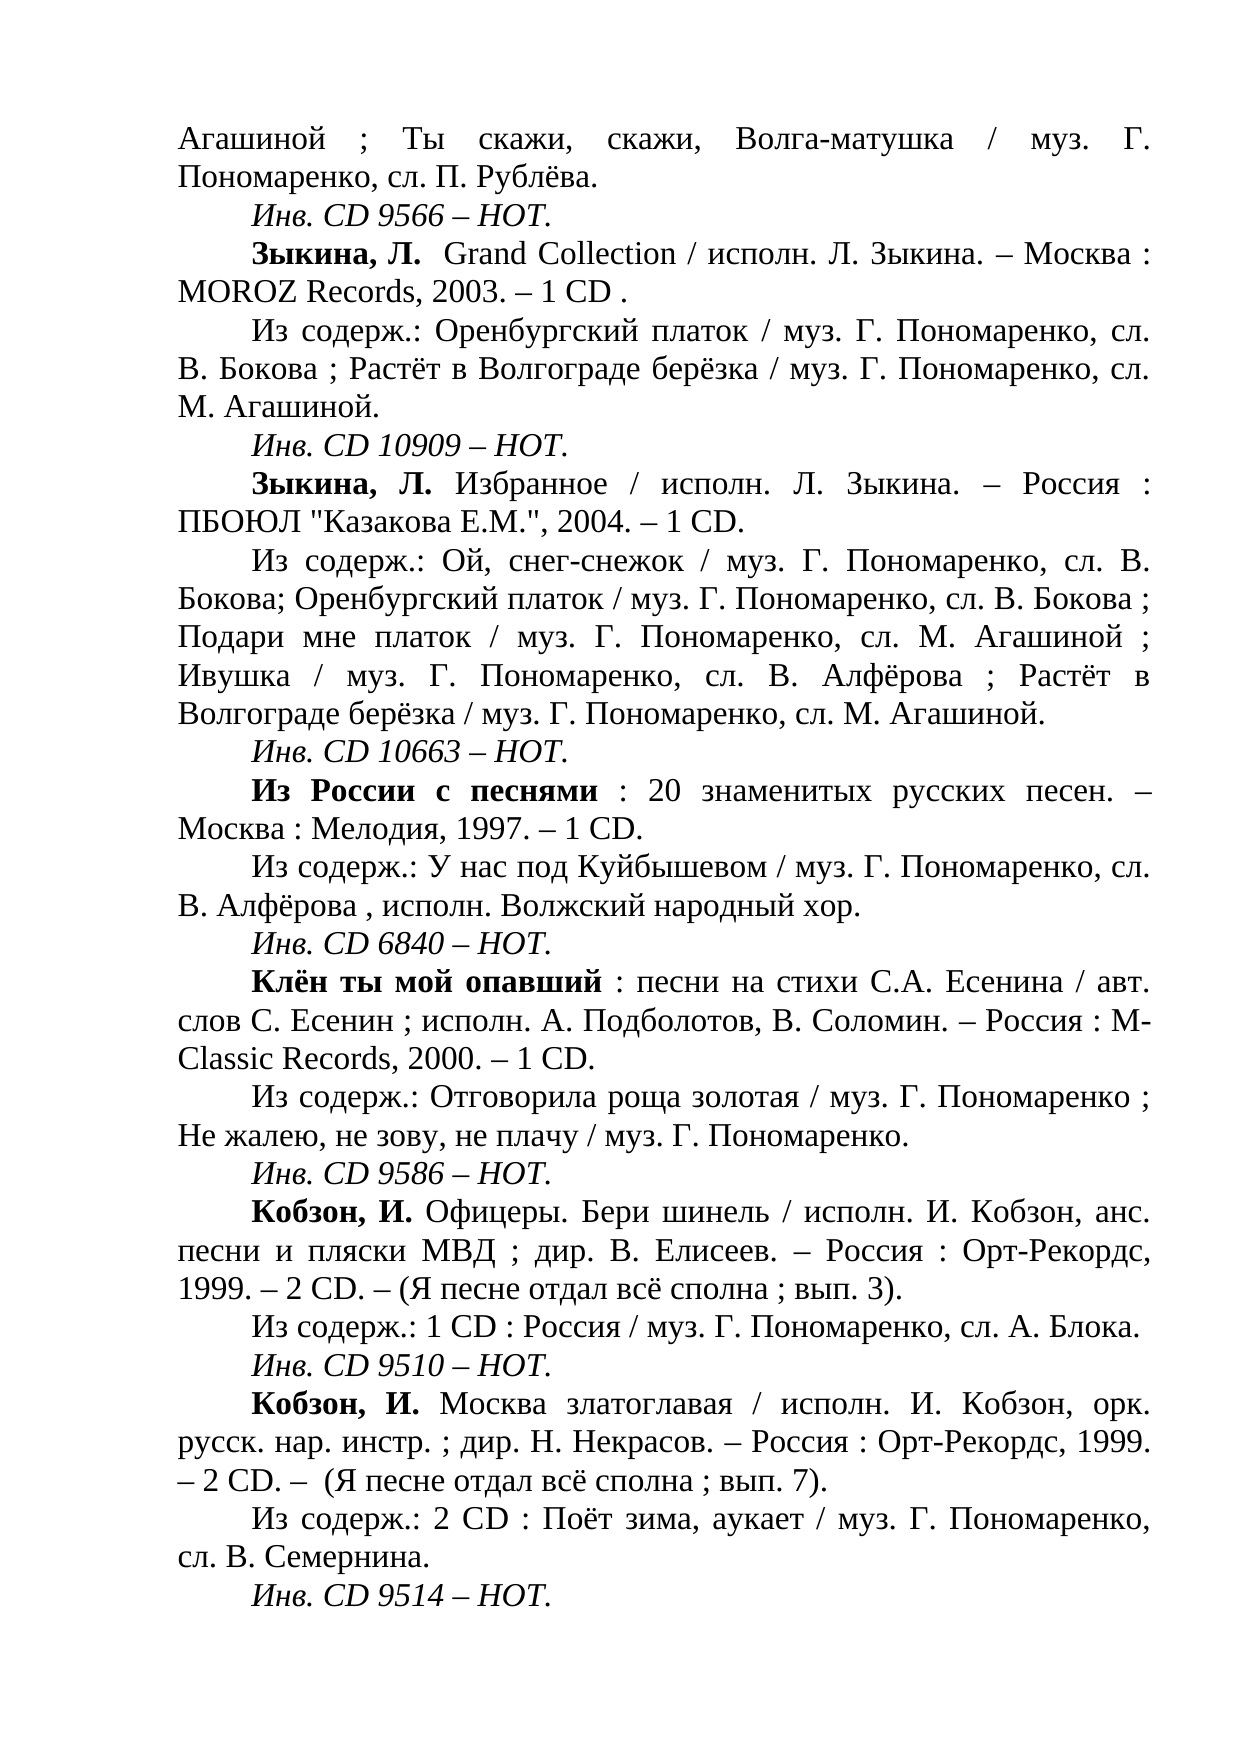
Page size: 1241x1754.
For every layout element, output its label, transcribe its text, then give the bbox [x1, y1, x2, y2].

text Из содерж.: Оренбургский платок / муз. Г. Пономаренко, сл. В. Бокова ; Растёт в Волгограде берёзка / муз. Г. Пономаренко, сл. М. Агашиной. [177, 310, 1152, 425]
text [177, 118, 1152, 195]
text Кобзон, И. Офицеры. Бери шинель / исполн. И. Кобзон, анс. песни и пляски МВД ; дир. В. Елисеев. – Россия : Орт-Рекордс, 1999. – 2 СD. – (Я песне отдал всё сполна ; вып. 3). [177, 1191, 1152, 1306]
text Инв. СD 10663 – НОТ. [177, 731, 1152, 770]
text Инв. СD 9566 – НОТ. [177, 195, 1152, 233]
text Из содерж.: У нас под Куйбышевом / муз. Г. Пономаренко, сл. В. Алфёрова , исполн. Волжский народный хор. [177, 846, 1152, 923]
text Зыкина, Л. Grand Collection / исполн. Л. Зыкина. – Москва : MOROZ Records, 2003. – 1 CD . [177, 233, 1152, 310]
text Из содерж.: Отговорила роща золотая / муз. Г. Пономаренко ; Не жалею, не зову, не плачу / муз. Г. Пономаренко. [177, 1076, 1152, 1153]
text Из содерж.: Ой, снег-снежок / муз. Г. Пономаренко, сл. В. Бокова; Оренбургский платок / муз. Г. Пономаренко, сл. В. Бокова ; Подари мне платок / муз. Г. Пономаренко, сл. М. Агашиной ; Ивушка / муз. Г. Пономаренко, сл. В. Алфёрова ; Растёт в Волгограде берёзка / муз. Г. Пономаренко, сл. М. Агашиной. [177, 540, 1152, 731]
text Инв. СD 9510 – НОТ. [177, 1345, 1152, 1383]
text Из содерж.: 1 СD : Россия / муз. Г. Пономаренко, сл. А. Блока. [177, 1306, 1152, 1345]
text Инв. СD 10909 – НОТ. [177, 425, 1152, 463]
text Инв. СD 9586 – НОТ. [177, 1153, 1152, 1191]
text Инв. СD 9514 – НОТ. [177, 1575, 1152, 1613]
text Зыкина, Л. Избранное / исполн. Л. Зыкина. – Россия : ПБОЮЛ "Казакова Е.М.", 2004. – 1 CD. [177, 463, 1152, 540]
text Из России с песнями : 20 знаменитых русских песен. – Москва : Мелодия, 1997. – 1 СD. [177, 770, 1152, 846]
text Из содерж.: 2 СD : Поёт зима, аукает / муз. Г. Пономаренко, сл. В. Семернина. [177, 1498, 1152, 1575]
text Кобзон, И. Москва златоглавая / исполн. И. Кобзон, орк. русск. нар. инстр. ; дир. Н. Некрасов. – Россия : Орт-Рекордс, 1999. – 2 СD. – (Я песне отдал всё сполна ; вып. 7). [177, 1383, 1152, 1498]
text Инв. СD 6840 – НОТ. [177, 923, 1152, 961]
text Клён ты мой опавший : песни на стихи С.А. Есенина / авт. слов С. Есенин ; исполн. А. Подболотов, В. Соломин. – Россия : M-Classic Records, 2000. – 1 CD. [177, 961, 1152, 1076]
